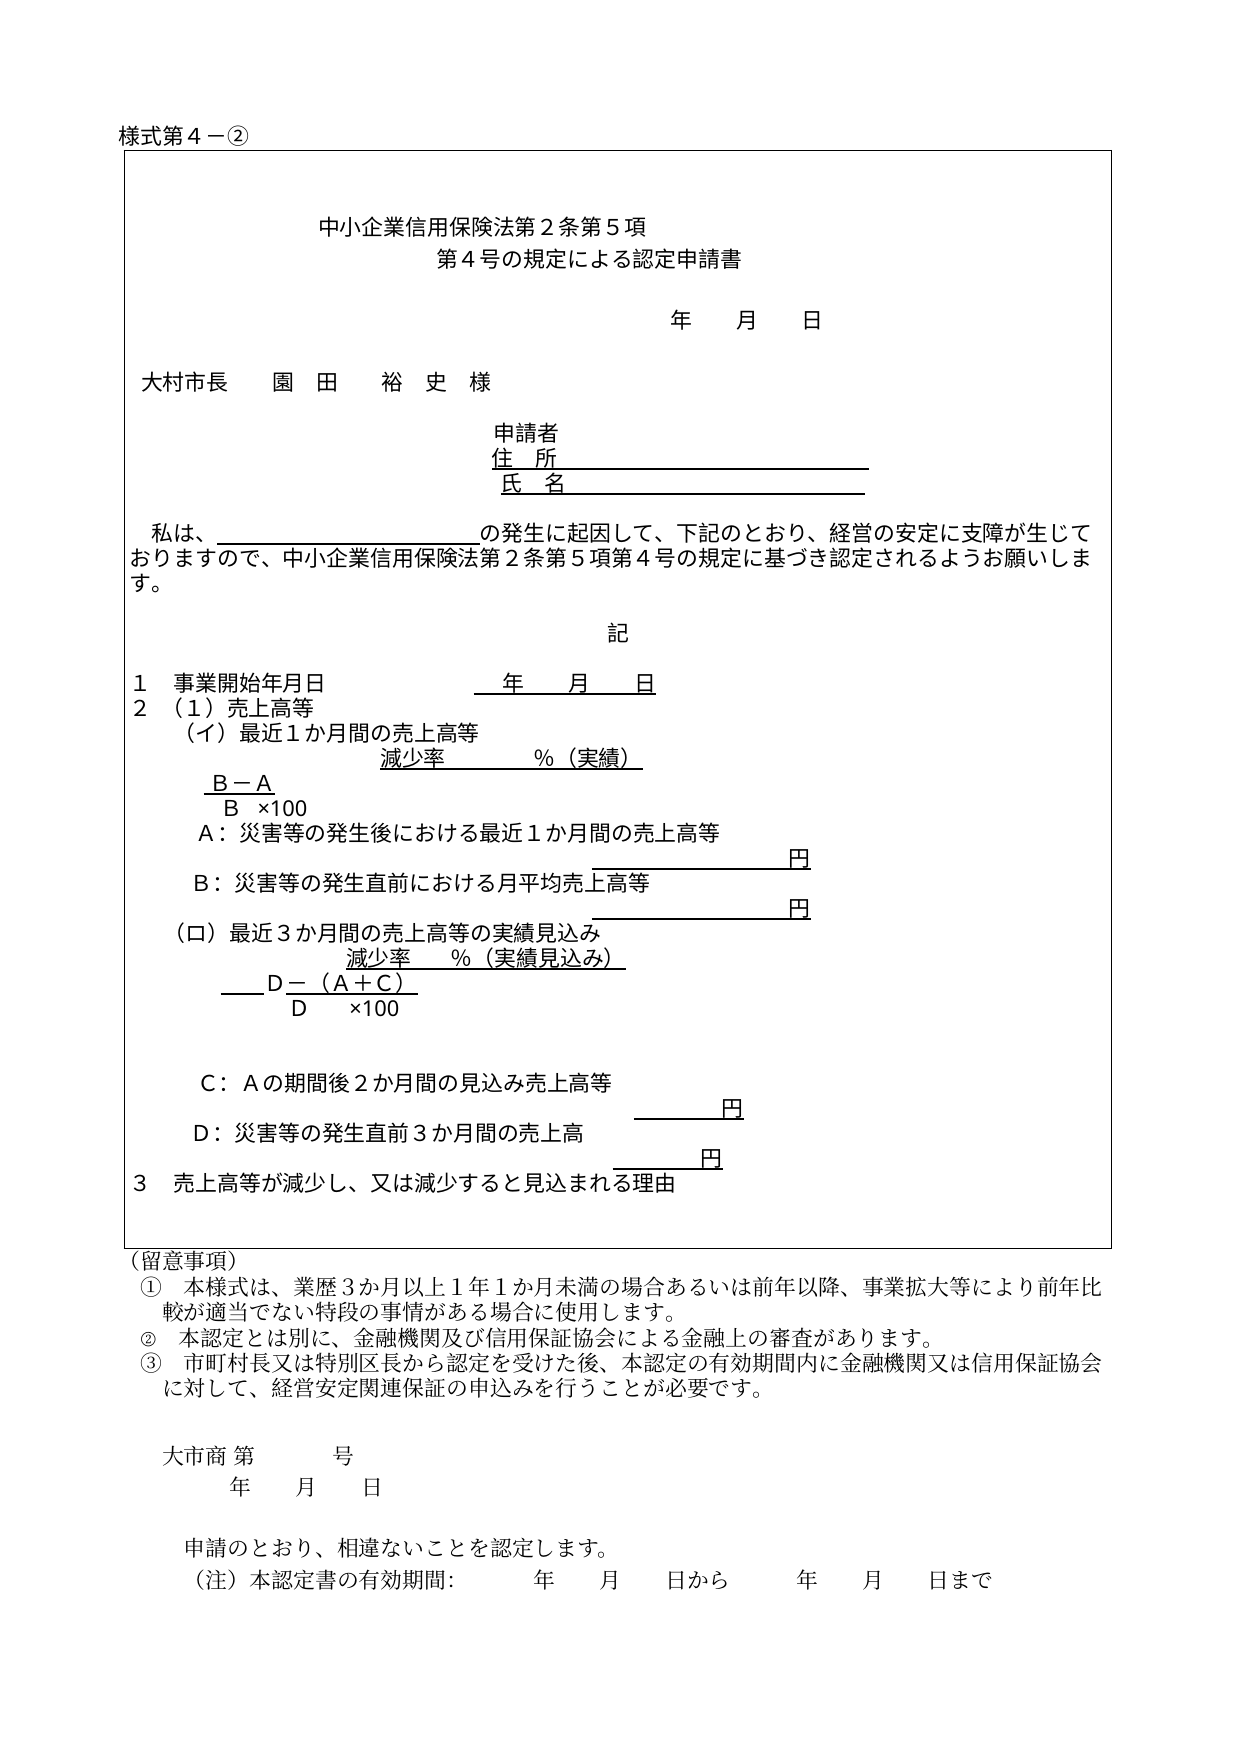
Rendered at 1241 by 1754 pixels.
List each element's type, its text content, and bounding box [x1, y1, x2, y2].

text ③ 市町村長又は特別区長から認定を受けた後、本認定の有効期間内に金融機関又は信用保証協会に対して、経営安定関連保証の申込みを行うことが必要です。 [118, 1351, 1122, 1401]
text ① 本様式は、業歴３か月以上１年１か月未満の場合あるいは前年以降、事業拡大等により前年比較が適当でない特段の事情がある場合に使用します。 [118, 1274, 1122, 1326]
table_header 中小企業信用保険法第２条第５項 第４号の規定による認定申請書 年 月 日 大村市長 園 田 裕 史 様 申請者 住 所 氏 名 私は、 の発生に起因して、下記のとおり、経営の安定に支障が生じておりますので、中小企業信用保険法第２条第５項第４号の規定に基づき認定されるようお願いします。 記 １ 事業開始年月日 年 月 日 ２ （１）売上高等 （イ）最近１か月間の売上高等 減少率 ％（実績） Ｂ－Ａ Ｂ ×100 Ａ：災害等の発生後における最近１か月間の売上高等 円 Ｂ：災害等の発生直前における月平均売上高等 円 （ロ）最近３か月間の売上高等の実績見込み 減少率 ％（実績見込み） Ｄ－（Ａ＋Ｃ） Ｄ ×100 Ｃ：Ａの期間後２か月間の見込み売上高等 円 Ｄ：災害等の発生直前３か月間の売上高 円 ３ 売上高等が減少し、又は減少すると見込まれる理由 [125, 151, 1111, 1248]
text （留意事項） [118, 1249, 1122, 1274]
text 申請のとおり、相違ないことを認定します。 [118, 1532, 1122, 1563]
text 様式第４－② [118, 123, 1122, 150]
text （注）本認定書の有効期間： 年 月 日から 年 月 日まで [118, 1563, 1122, 1594]
text 大市商 第 号 [118, 1439, 1122, 1470]
text ② 本認定とは別に、金融機関及び信用保証協会による金融上の審査があります。 [118, 1326, 1122, 1351]
text 年 月 日 [164, 1470, 1122, 1502]
